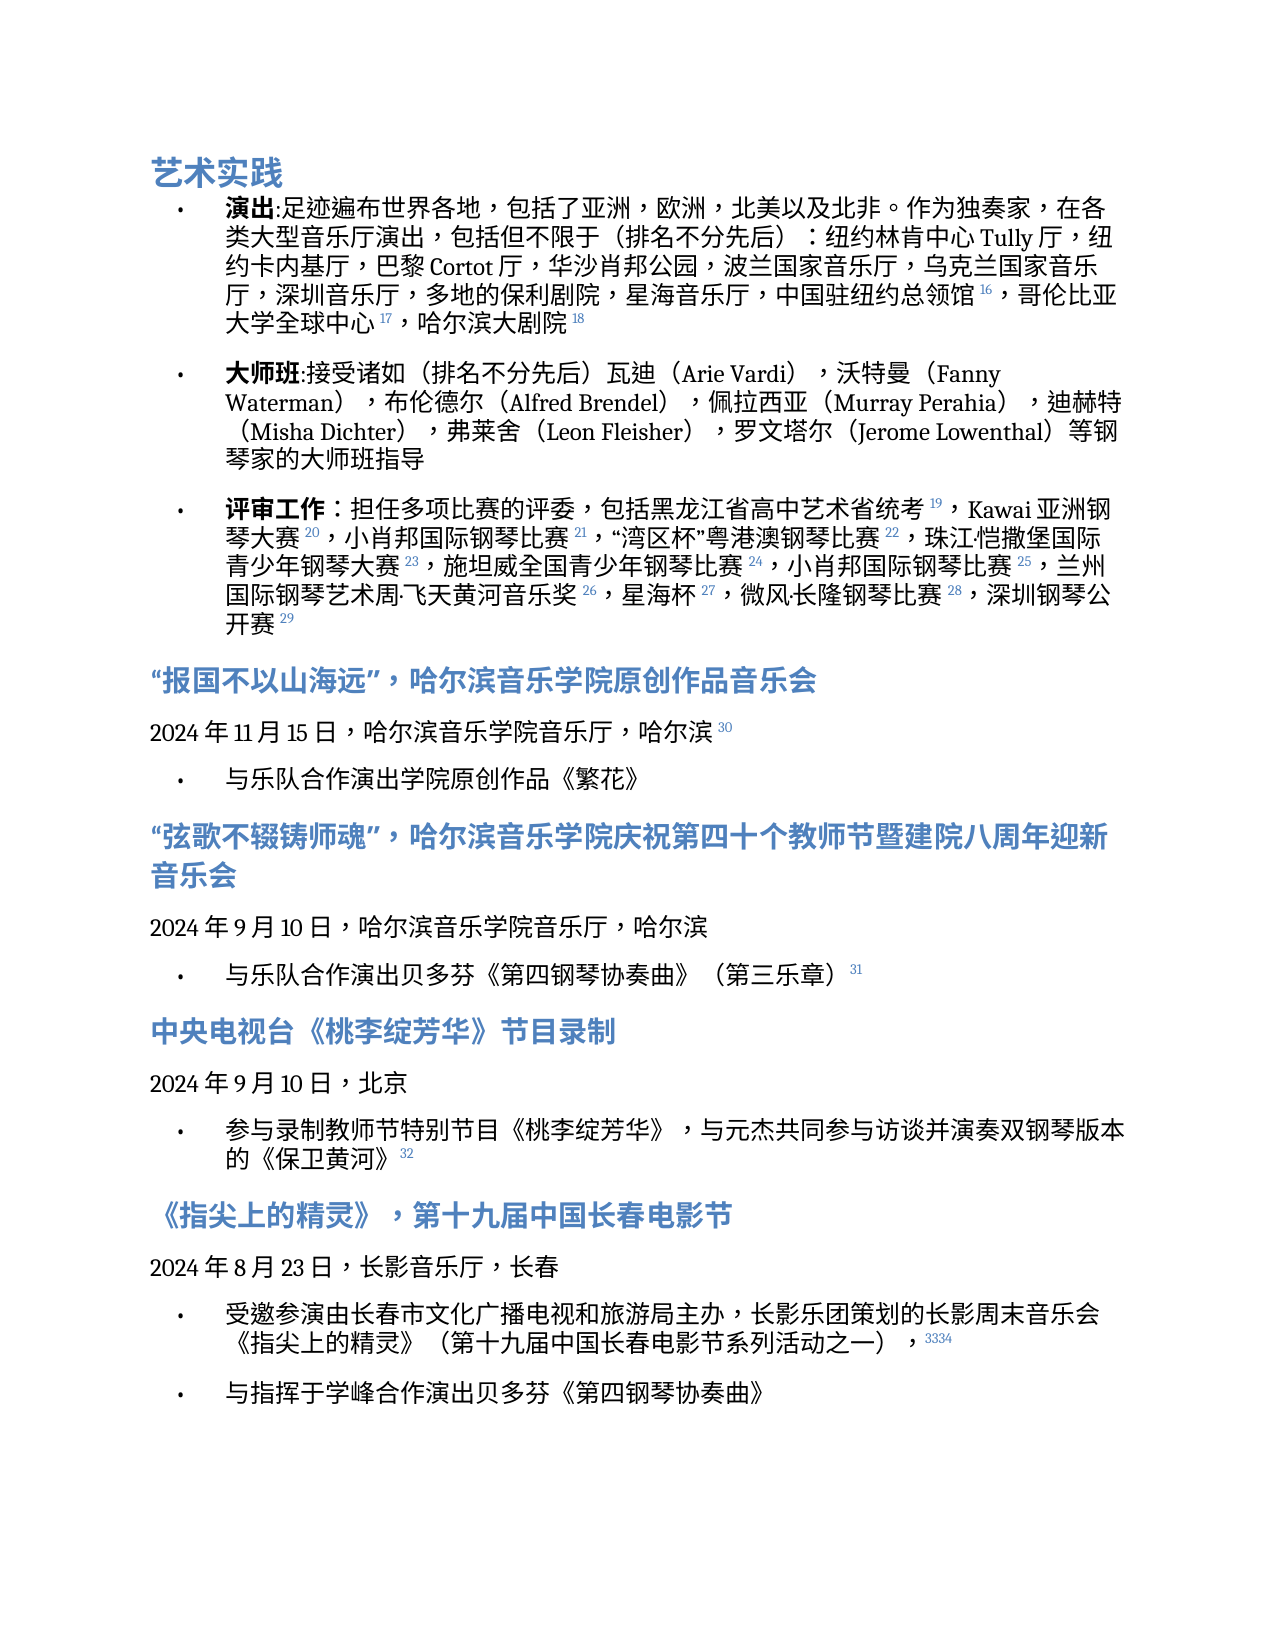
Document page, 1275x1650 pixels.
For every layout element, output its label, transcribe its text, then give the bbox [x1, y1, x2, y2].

subtitle 艺术实践 [150, 150, 1125, 195]
list 大师班:接受诸如（排名不分先后）瓦迪（Arie Vardi），沃特曼（Fanny Waterman），布伦德尔（Alfred Brendel），佩拉西亚（Murray Perahia），迪赫特（Misha Dichter），弗莱舍（Leon Fleisher），罗文塔尔（Jerome Lowenthal）等钢琴家的大师班指导 [175, 360, 1125, 475]
text 2024年11月15日，哈尔滨音乐学院音乐厅，哈尔滨30 [150, 719, 1125, 748]
text 2024年9月10日，北京 [150, 1069, 1125, 1098]
list 与指挥于学峰合作演出贝多芬《第四钢琴协奏曲》 [175, 1380, 1125, 1408]
text 2024年9月10日，哈尔滨音乐学院音乐厅，哈尔滨 [150, 914, 1125, 943]
subtitle “弦歌不辍铸师魂”，哈尔滨音乐学院庆祝第四十个教师节暨建院八周年迎新音乐会 [150, 816, 1125, 895]
list 演出:足迹遍布世界各地，包括了亚洲，欧洲，北美以及北非。作为独奏家，在各类大型音乐厅演出，包括但不限于（排名不分先后）：纽约林肯中心Tully厅，纽约卡内基厅，巴黎Cortot厅，华沙肖邦公园，波兰国家音乐厅，乌克兰国家音乐厅，深圳音乐厅，多地的保利剧院，星海音乐厅，中国驻纽约总领馆16，哥伦比亚大学全球中心17，哈尔滨大剧院18 [175, 195, 1125, 339]
text 2024年8月23日，长影音乐厅，长春 [150, 1254, 1125, 1283]
list 受邀参演由长春市文化广播电视和旅游局主办，长影乐团策划的长影周末音乐会《指尖上的精灵》（第十九届中国长春电影节系列活动之一），3334 [175, 1301, 1125, 1359]
subtitle 《指尖上的精灵》，第十九届中国长春电影节 [150, 1195, 1125, 1235]
list 与乐队合作演出贝多芬《第四钢琴协奏曲》（第三乐章）31 [175, 962, 1125, 990]
subtitle “报国不以山海远”，哈尔滨音乐学院原创作品音乐会 [150, 660, 1125, 700]
subtitle 中央电视台《桃李绽芳华》节目录制 [150, 1011, 1125, 1051]
list 与乐队合作演出学院原创作品《繁花》 [175, 766, 1125, 795]
list 评审工作：担任多项比赛的评委，包括黑龙江省高中艺术省统考19，Kawai亚洲钢琴大赛20，小肖邦国际钢琴比赛21，“湾区杯”粤港澳钢琴比赛22，珠江·恺撒堡国际青少年钢琴大赛23，施坦威全国青少年钢琴比赛24，小肖邦国际钢琴比赛25，兰州国际钢琴艺术周·飞天黄河音乐奖26，星海杯27，微风·长隆钢琴比赛28，深圳钢琴公开赛29 [175, 496, 1125, 639]
list 参与录制教师节特别节目《桃李绽芳华》，与元杰共同参与访谈并演奏双钢琴版本的《保卫黄河》32 [175, 1117, 1125, 1174]
